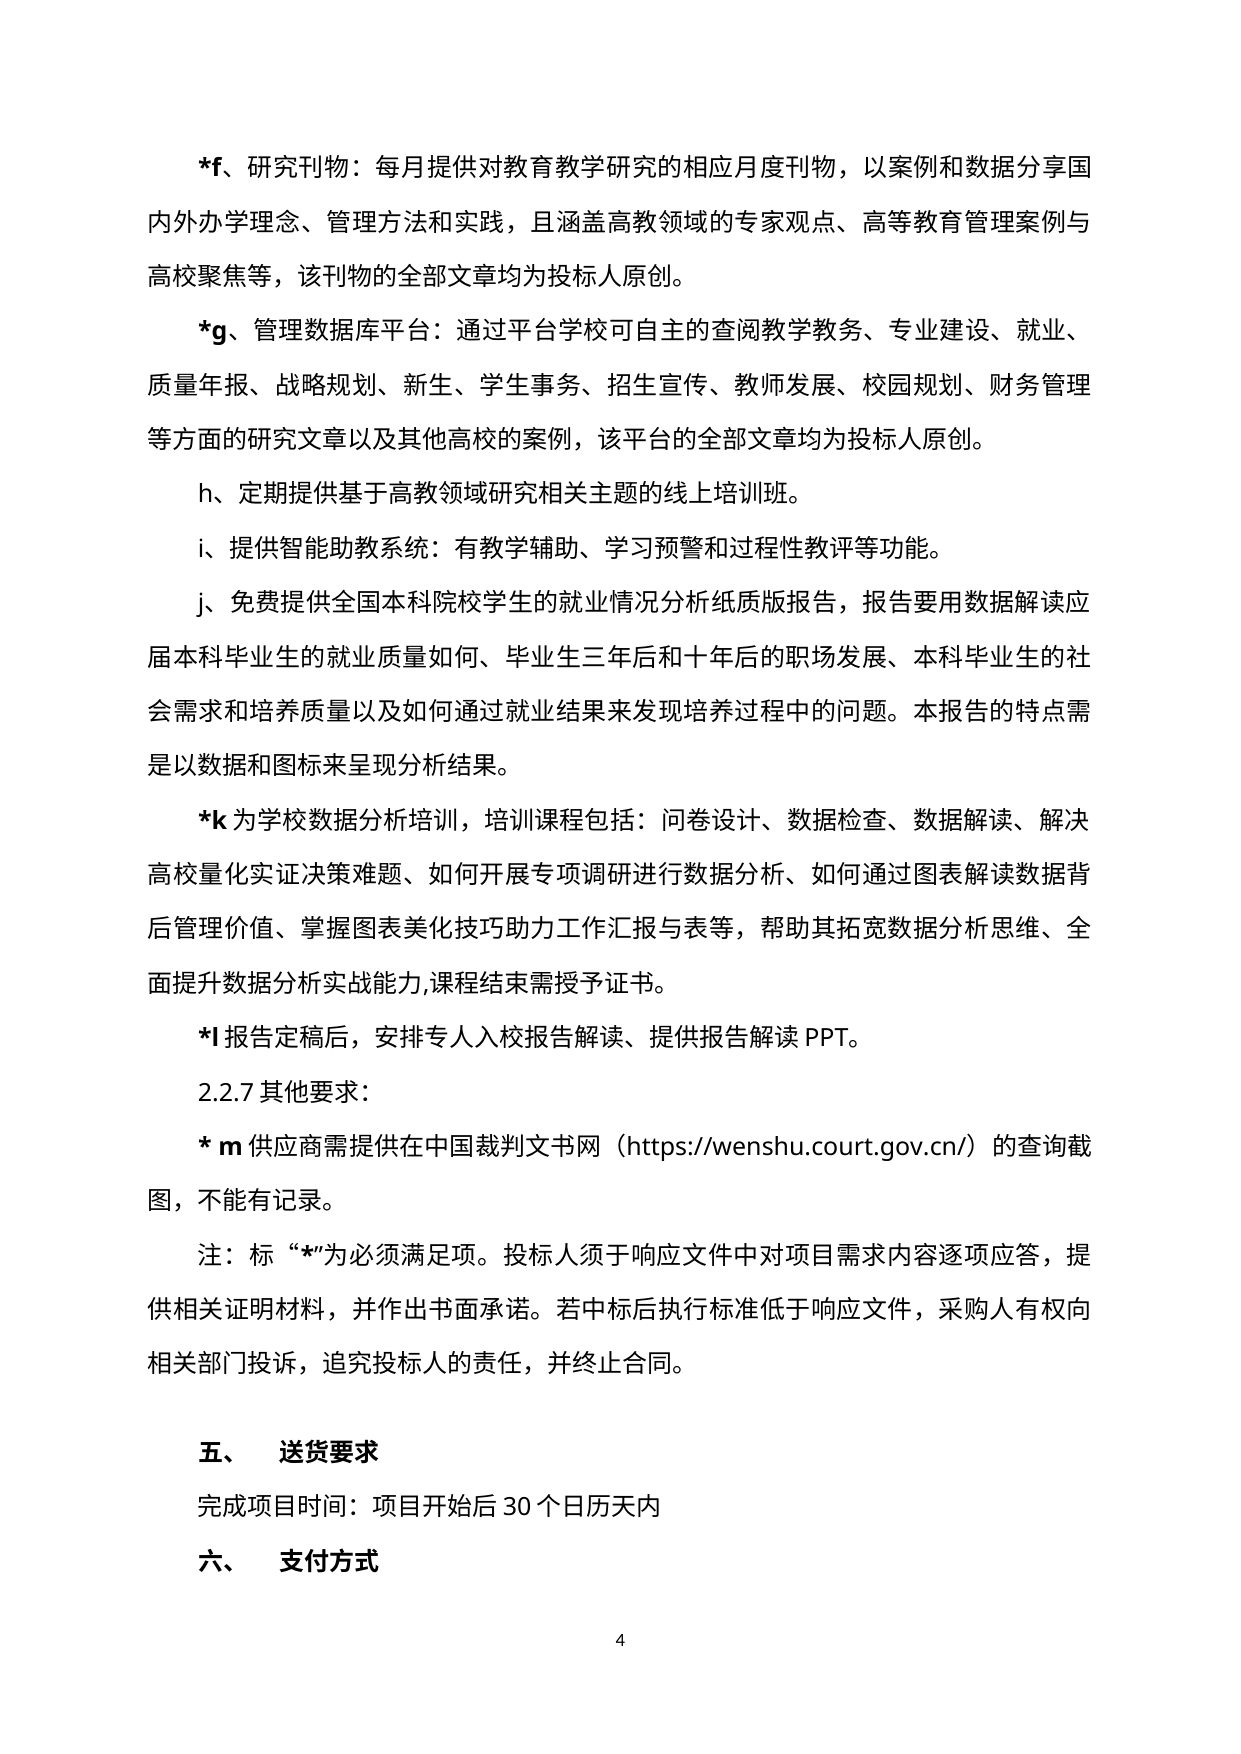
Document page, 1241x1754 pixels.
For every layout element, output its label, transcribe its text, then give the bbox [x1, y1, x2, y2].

text i、提供智能助教系统：有教学辅助、学习预警和过程性教评等功能。 [148, 528, 1092, 564]
text 完成项目时间：项目开始后30个日历天内 [148, 1487, 1092, 1523]
text *l报告定稿后，安排专人入校报告解读、提供报告解读PPT。 [148, 1018, 1092, 1054]
text 2.2.7其他要求： [148, 1072, 1092, 1108]
text *k为学校数据分析培训，培训课程包括：问卷设计、数据检查、数据解读、解决高校量化实证决策难题、如何开展专项调研进行数据分析、如何通过图表解读数据背后管理价值、掌握图表美化技巧助力工作汇报与表等，帮助其拓宽数据分析思维、全面提升数据分析实战能力,课程结束需授予证书。 [148, 800, 1092, 999]
text j、免费提供全国本科院校学生的就业情况分析纸质版报告，报告要用数据解读应届本科毕业生的就业质量如何、毕业生三年后和十年后的职场发展、本科毕业生的社会需求和培养质量以及如何通过就业结果来发现培养过程中的问题。本报告的特点需是以数据和图标来呈现分析结果。 [148, 583, 1092, 782]
text *f、研究刊物：每月提供对教育教学研究的相应月度刊物，以案例和数据分享国内外办学理念、管理方法和实践，且涵盖高教领域的专家观点、高等教育管理案例与高校聚焦等，该刊物的全部文章均为投标人原创。 [148, 148, 1092, 293]
text 注：标“*”为必须满足项。投标人须于响应文件中对项目需求内容逐项应答，提供相关证明材料，并作出书面承诺。若中标后执行标准低于响应文件，采购人有权向相关部门投诉，追究投标人的责任，并终止合同。 [148, 1235, 1092, 1380]
text h、定期提供基于高教领域研究相关主题的线上培训班。 [148, 474, 1092, 510]
text *g、管理数据库平台：通过平台学校可自主的查阅教学教务、专业建设、就业、质量年报、战略规划、新生、学生事务、招生宣传、教师发展、校园规划、财务管理等方面的研究文章以及其他高校的案例，该平台的全部文章均为投标人原创。 [148, 311, 1092, 456]
list 支付方式 [148, 1541, 1092, 1577]
list 送货要求 [148, 1432, 1092, 1469]
text * m供应商需提供在中国裁判文书网（https://wenshu.court.gov.cn/）的查询截图，不能有记录。 [148, 1126, 1092, 1217]
